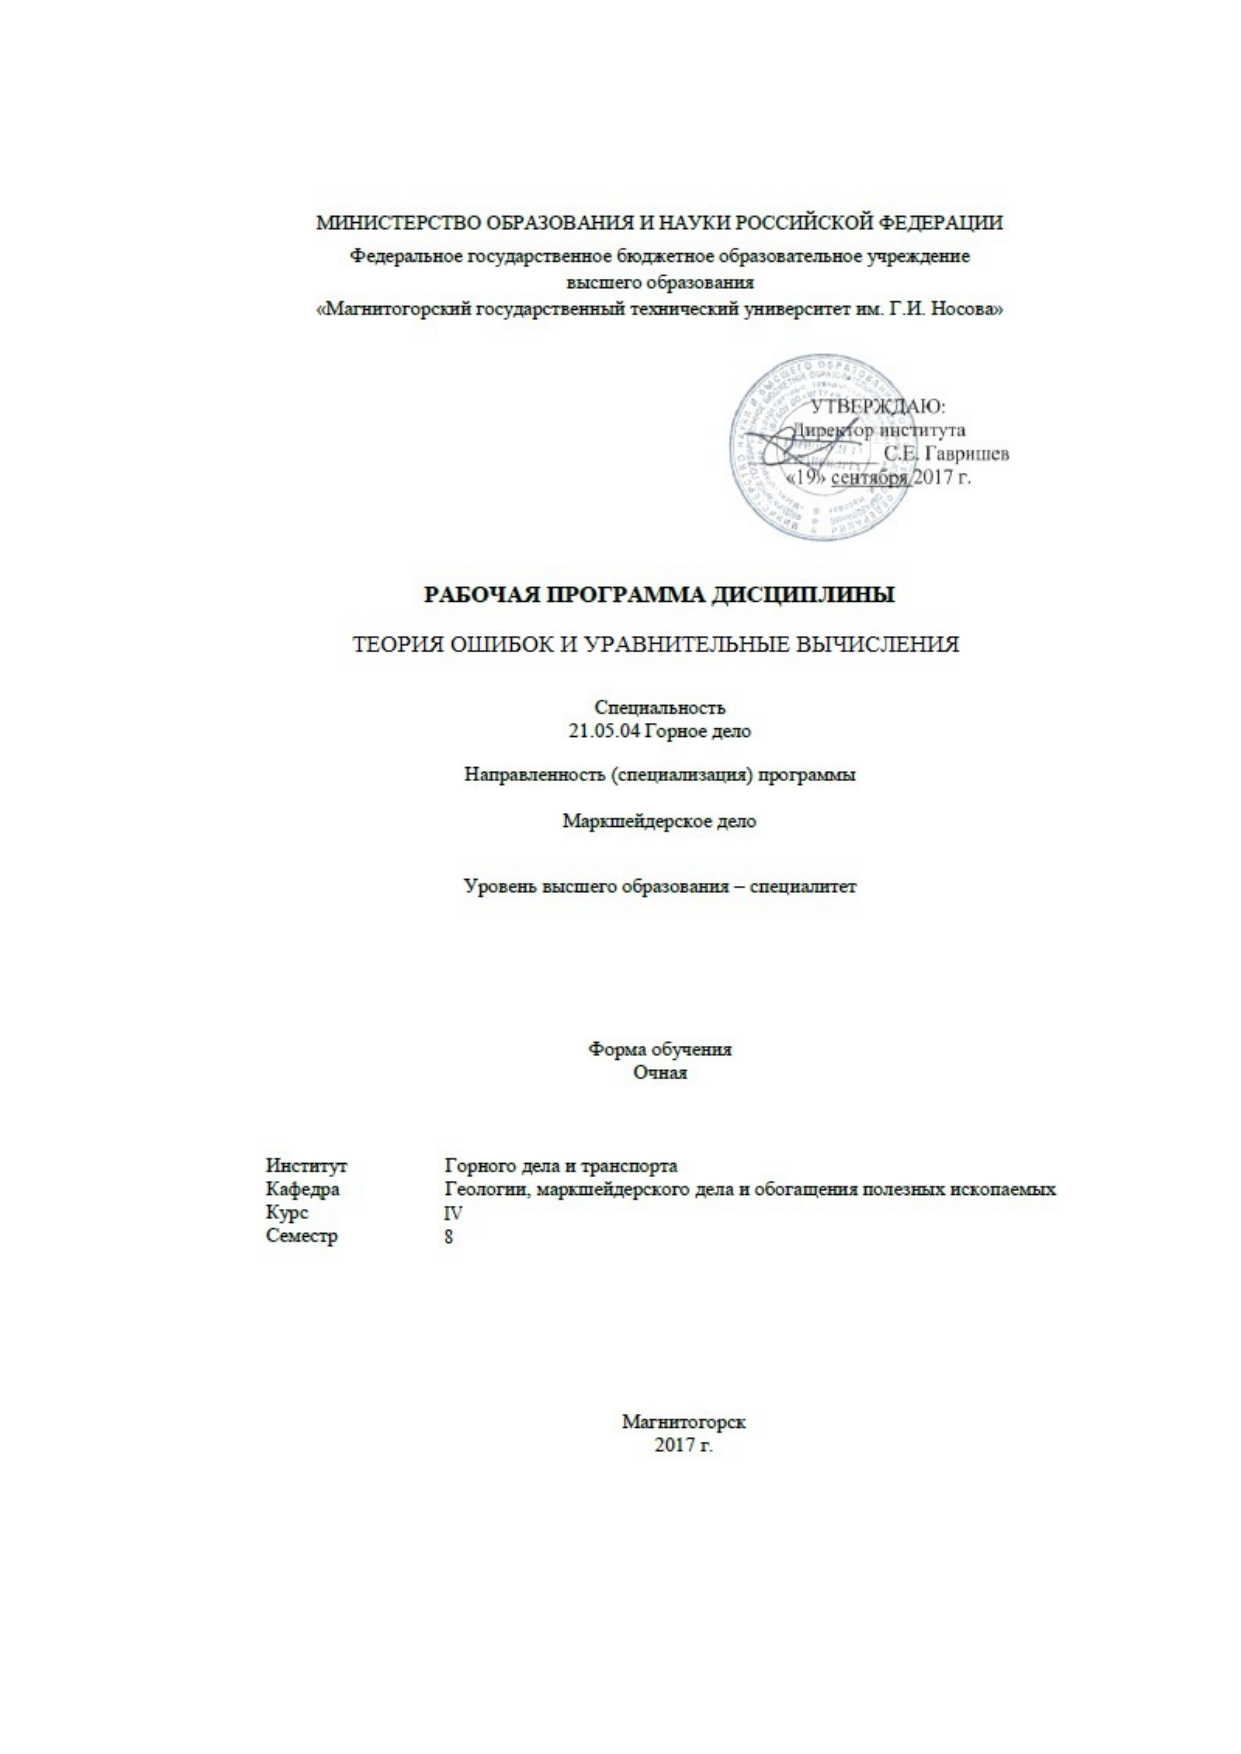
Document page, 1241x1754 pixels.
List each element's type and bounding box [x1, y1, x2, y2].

picture [140, 118, 1115, 1517]
